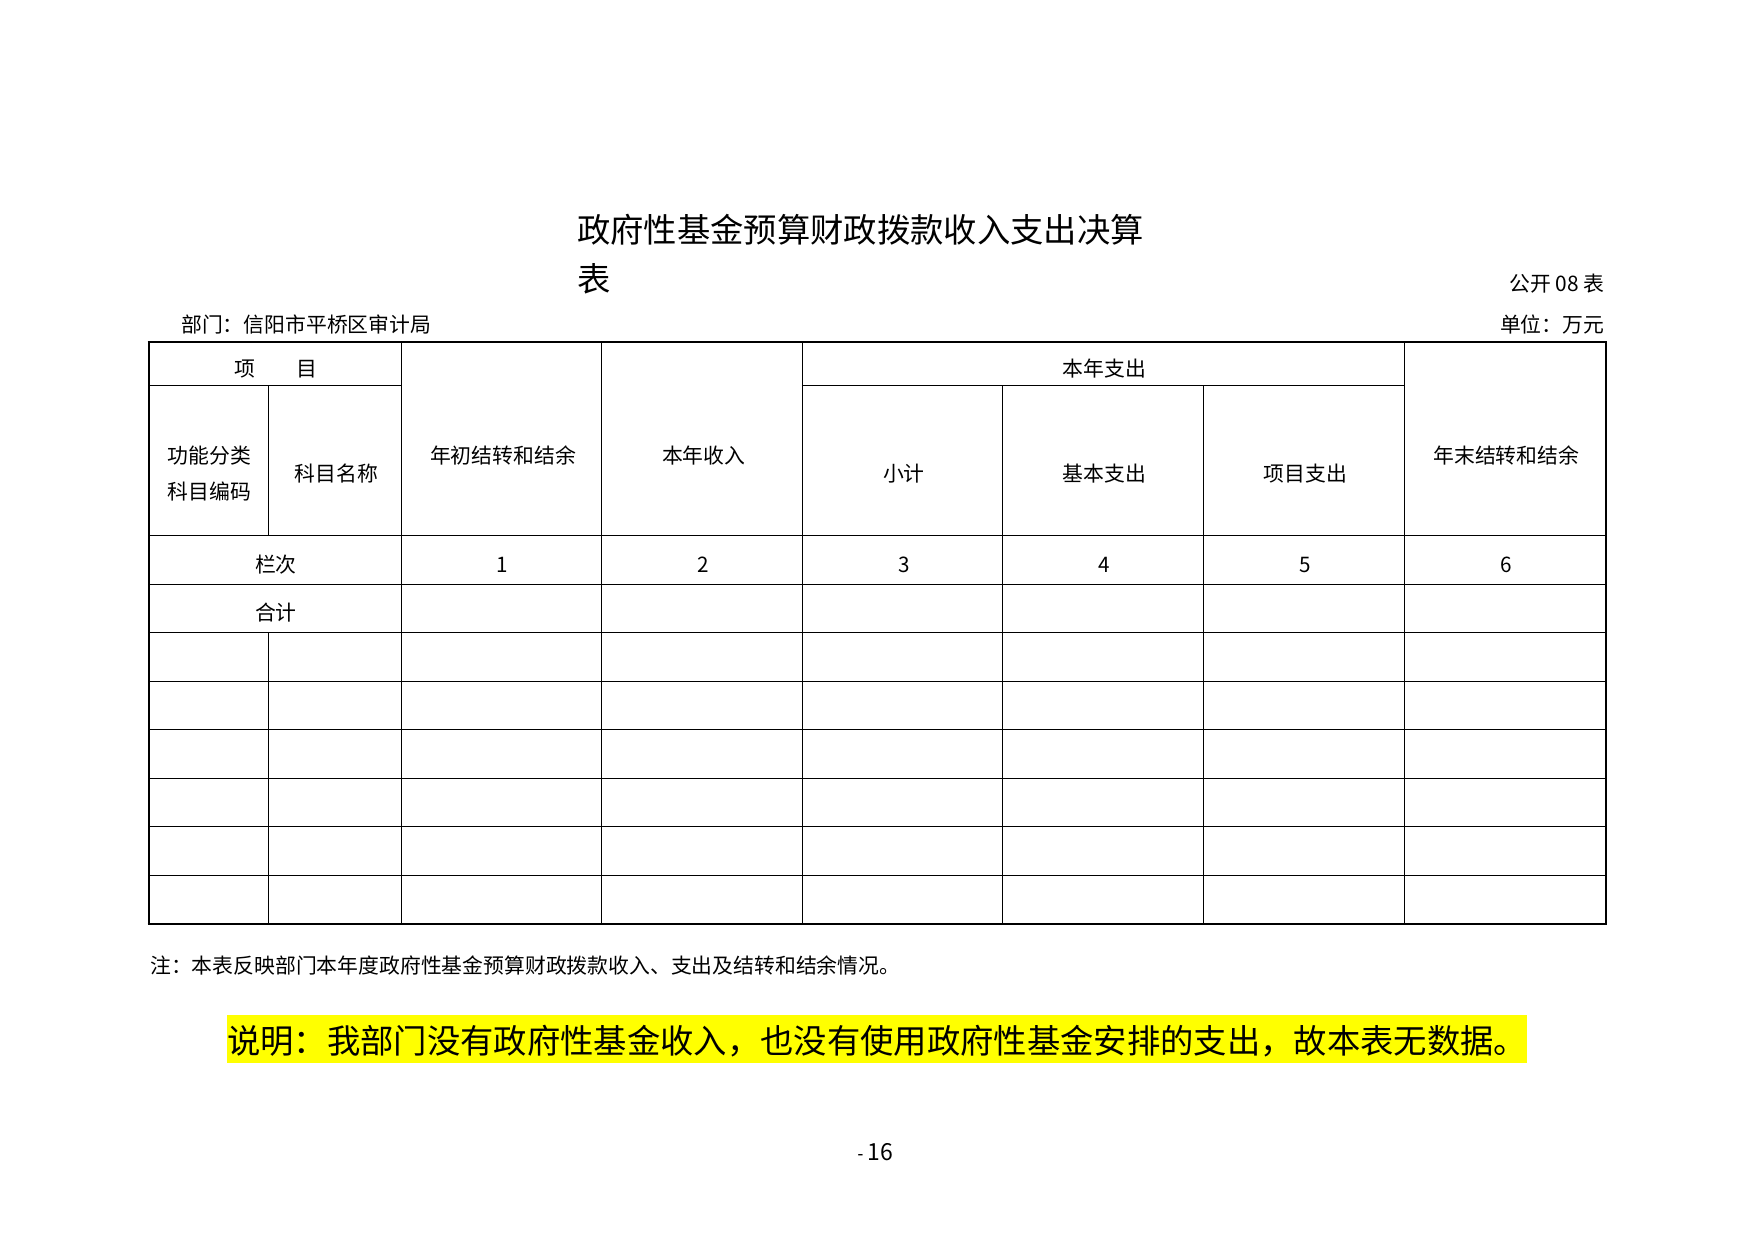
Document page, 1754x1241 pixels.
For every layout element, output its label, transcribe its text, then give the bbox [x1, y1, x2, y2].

table_cell [602, 585, 802, 632]
table_cell [1204, 779, 1404, 826]
table_cell [1405, 633, 1605, 681]
table_header 项 目 [150, 343, 401, 385]
table_cell [803, 730, 1002, 778]
table_cell [269, 827, 401, 874]
table_cell 6 [1405, 536, 1605, 584]
table_cell [402, 827, 601, 874]
table_cell [602, 633, 802, 681]
table_cell [803, 682, 1002, 729]
table_cell 基本支出 [1003, 386, 1203, 535]
table_cell 科目名称 [269, 386, 401, 535]
table_cell [402, 876, 601, 923]
table_cell 项目支出 [1204, 386, 1404, 535]
table_cell [803, 585, 1002, 632]
table_cell [150, 633, 268, 681]
text 公开 08 表 [1181, 268, 1604, 298]
table_cell [269, 633, 401, 681]
text 部门：信阳市平桥区审计局 单位：万元 [181, 308, 1621, 338]
table_cell [1405, 682, 1605, 729]
table_cell [1003, 730, 1203, 778]
table_cell [269, 779, 401, 826]
table_cell [1204, 633, 1404, 681]
table_cell [150, 682, 268, 729]
table_cell 合计 [150, 585, 401, 632]
table_cell 小计 [803, 386, 1002, 535]
table_cell 栏次 [150, 536, 401, 584]
table_header 本年支出 [803, 343, 1404, 385]
table_cell 3 [803, 536, 1002, 584]
table_cell [1405, 876, 1605, 923]
text 注：本表反映部门本年度政府性基金预算财政拨款收入、支出及结转和结余情况。 [150, 949, 1621, 980]
table_cell [402, 779, 601, 826]
table_cell [1204, 827, 1404, 874]
table_cell [1003, 827, 1203, 874]
table_cell [1003, 633, 1203, 681]
table_cell [803, 633, 1002, 681]
table_cell [803, 779, 1002, 826]
table_cell [1003, 876, 1203, 923]
table_cell [1405, 779, 1605, 826]
table_cell [402, 682, 601, 729]
table_cell 功能分类科目编码 [150, 386, 268, 535]
table_header 年初结转和结余 [402, 343, 601, 535]
table_cell [1405, 585, 1605, 632]
table_cell [150, 779, 268, 826]
table_cell [1003, 585, 1203, 632]
table_cell 1 [402, 536, 601, 584]
table_cell [402, 633, 601, 681]
table_cell [602, 827, 802, 874]
table_cell 2 [602, 536, 802, 584]
table_cell [803, 827, 1002, 874]
table_cell [1003, 682, 1203, 729]
table_cell [602, 730, 802, 778]
table_cell [1405, 730, 1605, 778]
text 政府性基金预算财政拨款收入支出决算表 [577, 204, 1177, 301]
table_cell [1204, 730, 1404, 778]
table_cell [269, 682, 401, 729]
table_cell [1003, 779, 1203, 826]
table_cell [1405, 827, 1605, 874]
table_cell [602, 779, 802, 826]
table_cell [150, 730, 268, 778]
table_cell 4 [1003, 536, 1203, 584]
table_cell [269, 876, 401, 923]
table_cell 5 [1204, 536, 1404, 584]
table_header 本年收入 [602, 343, 802, 535]
table_cell [803, 876, 1002, 923]
table_cell [150, 827, 268, 874]
table_header 年末结转和结余 [1405, 343, 1605, 535]
table_cell [150, 876, 268, 923]
table_cell [1204, 876, 1404, 923]
table_cell [602, 682, 802, 729]
table_cell [602, 876, 802, 923]
table_cell [402, 730, 601, 778]
text 说明：我部门没有政府性基金收入，也没有使用政府性基金安排的支出，故本表无数据。 [227, 1014, 1621, 1063]
table_cell [402, 585, 601, 632]
table_cell [269, 730, 401, 778]
table_cell [1204, 585, 1404, 632]
table_cell [1204, 682, 1404, 729]
